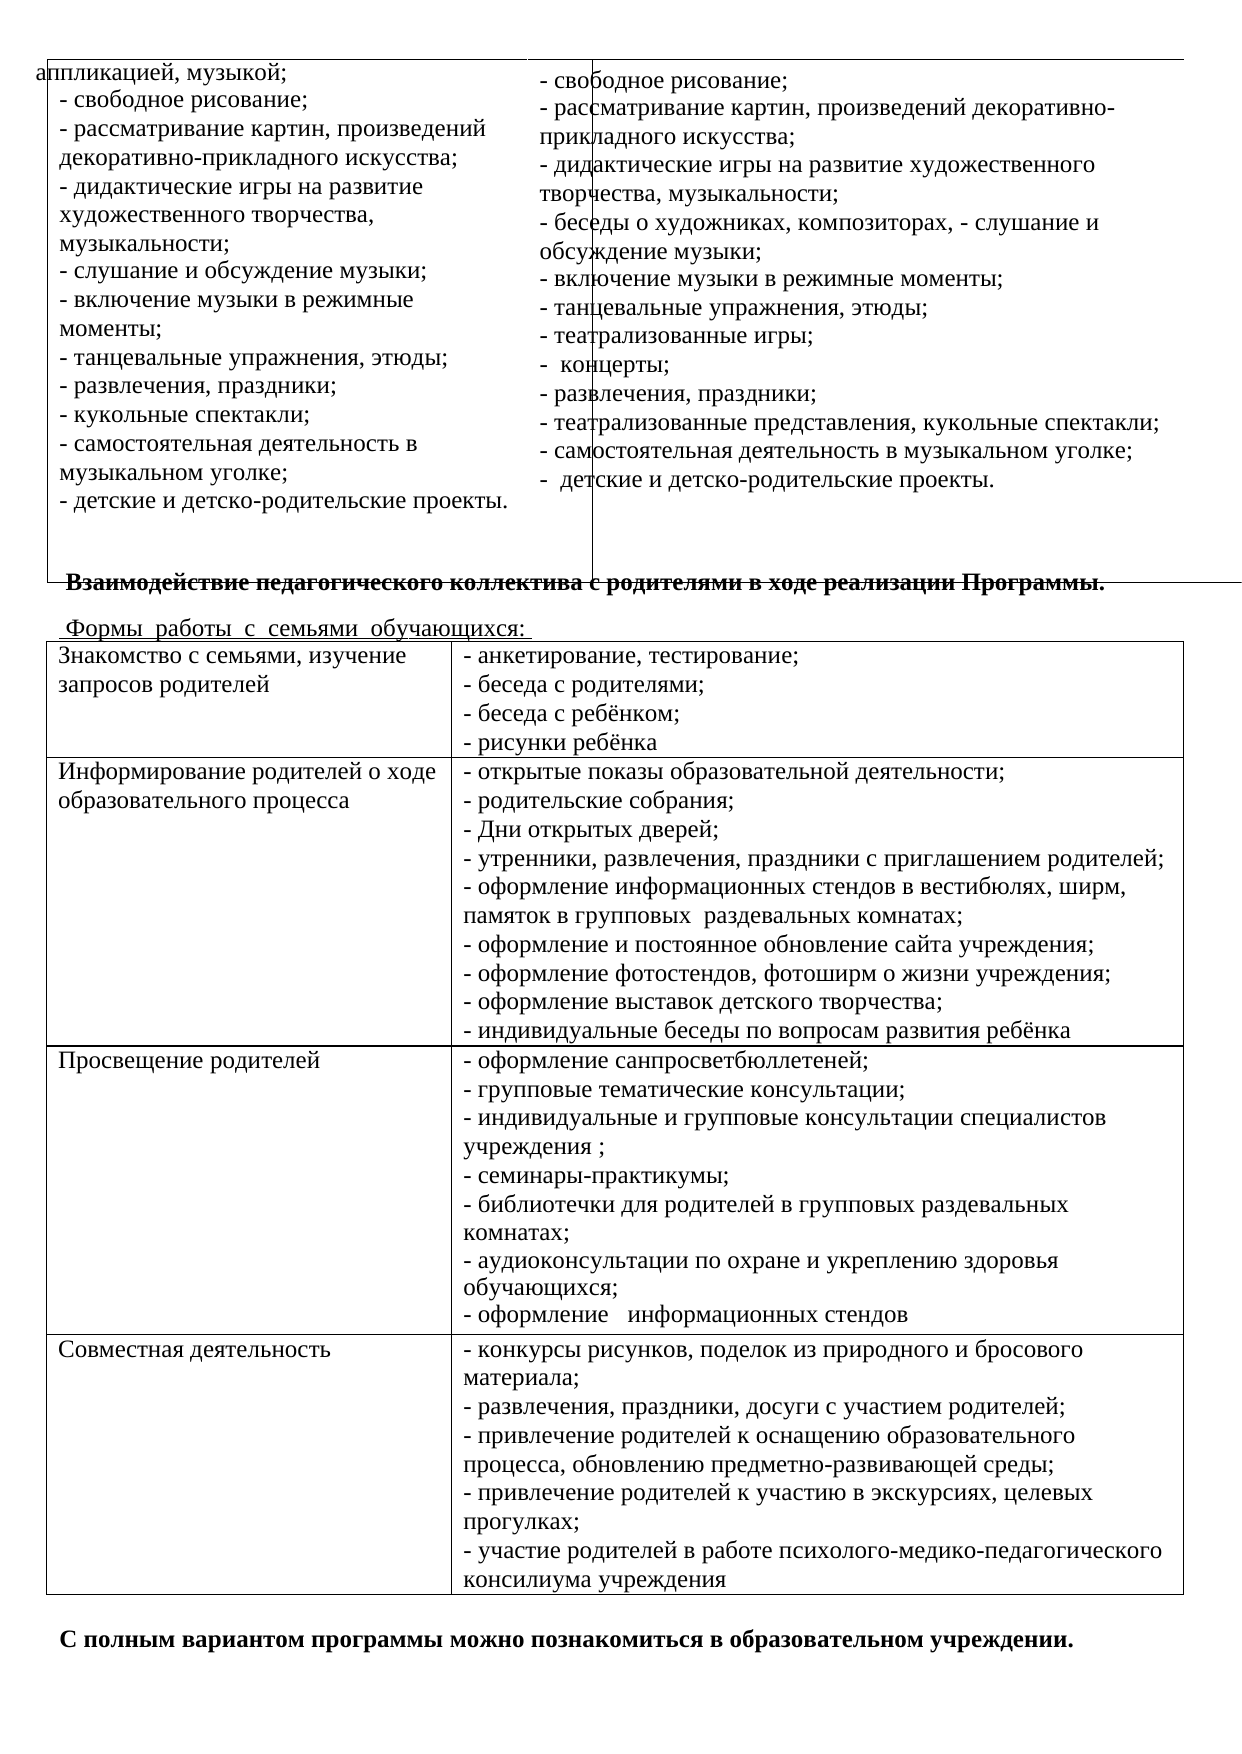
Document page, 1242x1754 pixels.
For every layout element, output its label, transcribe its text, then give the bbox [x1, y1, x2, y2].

table_cell - конкурсы рисунков, поделок из природного и бросового материала; - развлечения, праздники, досуги с участием родителей; - привлечение родителей к оснащению образовательного процесса, обновлению предметно-развивающей среды; - привлечение родителей к участию в экскурсиях, целевых прогулках; - участие родителей в работе психолого-медико-педагогического консилиума учреждения [452, 1335, 1183, 1594]
text - детские и детско-родительские проекты. [59, 485, 513, 512]
text - танцевальные упражнения, этюды; [539, 292, 1198, 320]
table_header Знакомство с семьями, изучение запросов родителей [47, 642, 451, 757]
text - развлечения, праздники; [59, 370, 507, 399]
table_cell Информирование родителей о ходе образовательного процесса [47, 758, 451, 1045]
table_cell Просвещение родителей [47, 1047, 451, 1334]
text - дидактические игры на развитие художественного творчества, музыкальности; [59, 171, 426, 257]
text Взаимодействие педагогического коллектива с родителями в ходе реализации Программы. [65, 567, 1198, 596]
text - кукольные спектакли; [59, 399, 507, 428]
text - самостоятельная деятельность в музыкальном уголке; [59, 428, 421, 485]
text - включение музыки в режимные моменты; [539, 264, 1198, 292]
text - концерты; [539, 349, 1198, 378]
text - рассматривание картин, произведений декоративно- [539, 94, 1198, 121]
text - рассматривание картин, произведений декоративно-прикладного искусства; [59, 113, 489, 171]
text - свободное рисование; [59, 86, 507, 113]
text - самостоятельная деятельность в музыкальном уголке; [539, 435, 1198, 464]
text - развлечения, праздники; [539, 378, 1198, 407]
text С полным вариантом программы можно познакомиться в образовательном учреждении. [59, 1624, 1198, 1652]
text - свободное рисование; [539, 65, 1198, 94]
text - включение музыки в режимные моменты; [59, 284, 417, 342]
table_header - анкетирование, тестирование; - беседа с родителями; - беседа с ребёнком; - рисунки ребёнка [452, 642, 1183, 757]
table_cell Совместная деятельность [47, 1335, 451, 1594]
text прикладного искусства; [539, 121, 1198, 149]
text - танцевальные упражнения, этюды; [59, 342, 507, 370]
table_cell - оформление санпросветбюллетеней; - групповые тематические консультации; - индивидуальные и групповые консультации специалистов учреждения ; - семинары-практикумы; - библиотечки для родителей в групповых раздевальных комнатах; - аудиоконсультации по охране и укреплению здоровья обучающихся; - оформление информационных стендов [452, 1047, 1183, 1334]
text - дидактические игры на развитие художественного творчества, музыкальности; [539, 149, 1099, 207]
text Формы работы с семьями обучающихся: [59, 614, 1198, 641]
text - детские и детско-родительские проекты. [539, 464, 1198, 493]
text - беседы о художниках, композиторах, - слушание и обсуждение музыки; [539, 207, 1103, 264]
text - театрализованные игры; [539, 320, 1198, 349]
text - театрализованные представления, кукольные спектакли; [539, 407, 1198, 435]
text - слушание и обсуждение музыки; [59, 257, 507, 284]
text аппликацией, музыкой; [35, 57, 330, 86]
table_cell - открытые показы образовательной деятельности; - родительские собрания; - Дни открытых дверей; - утренники, развлечения, праздники с приглашением родителей; - оформление информационных стендов в вестибюлях, ширм, памяток в групповых раздевальных комнатах; - оформление и постоянное обновление сайта учреждения; - оформление фотостендов, фотоширм о жизни учреждения; - оформление выставок детского творчества; - индивидуальные беседы по вопросам развития ребёнка [452, 758, 1183, 1045]
